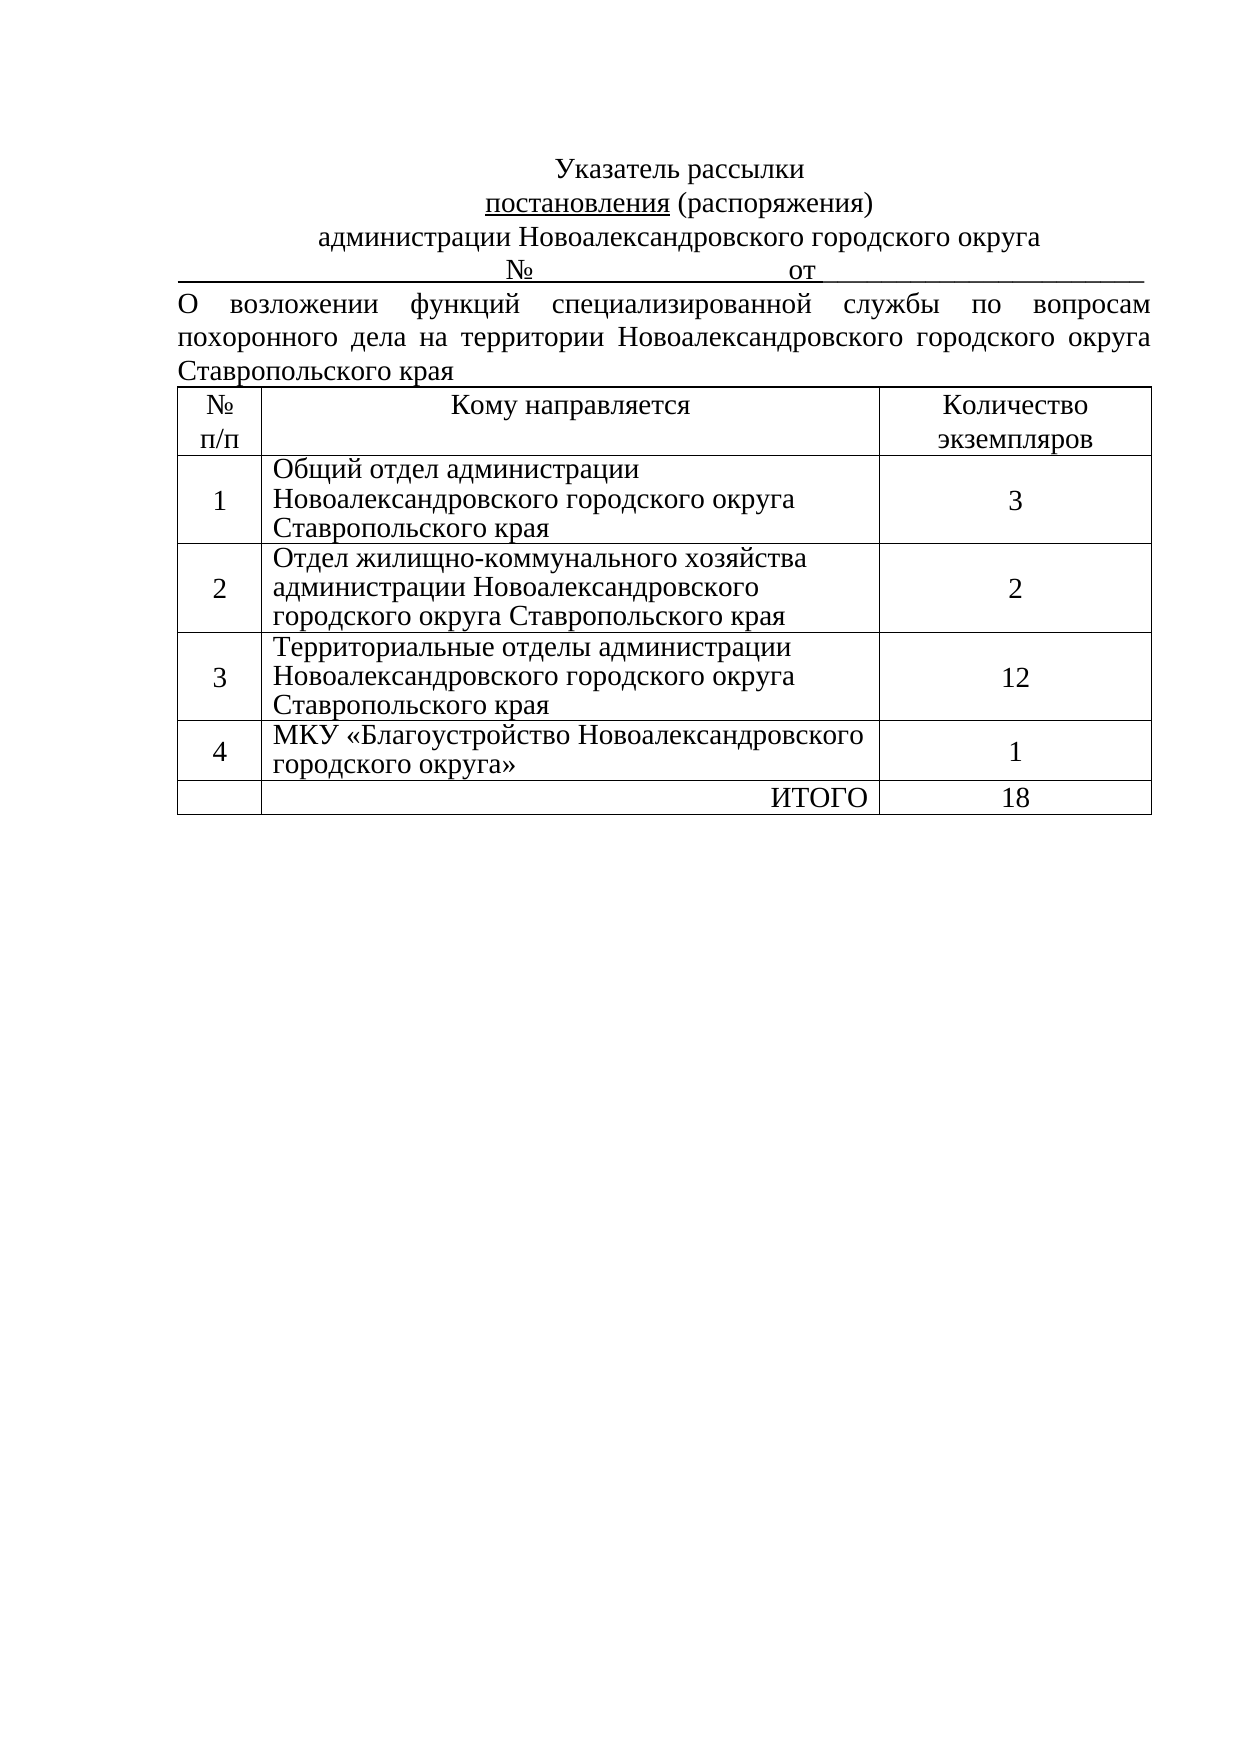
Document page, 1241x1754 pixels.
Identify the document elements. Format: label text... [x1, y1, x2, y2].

table_header № п/п [178, 388, 261, 454]
table_cell 18 [880, 781, 1151, 814]
title О возложении функций специализированной службы по вопросам похоронного дела на территории Новоалександровского городского округа Ставропольского края [177, 286, 1152, 386]
table_header Кому направляется [262, 388, 879, 454]
table_cell ИТОГО [262, 781, 879, 814]
table_cell 2 [880, 544, 1151, 632]
table_header Количество экземпляров [880, 388, 1151, 454]
text № от ______________________ [177, 252, 1152, 286]
table_cell 3 [178, 633, 261, 720]
table_cell Общий отдел администрации Новоалександровского городского округа Ставропольского края [262, 456, 879, 543]
table_cell 1 [178, 456, 261, 543]
text Указатель рассылки [177, 152, 1152, 185]
table_cell Территориальные отделы администрации Новоалександровского городского округа Ставропольского края [262, 633, 879, 720]
table_cell МКУ «Благоустройство Новоалександровского городского округа» [262, 721, 879, 779]
text администрации Новоалександровского городского округа [177, 219, 1152, 252]
table_cell Отдел жилищно-коммунального хозяйства администрации Новоалександровского городского округа Ставропольского края [262, 544, 879, 632]
table_cell 3 [880, 456, 1151, 543]
table_cell 2 [178, 544, 261, 632]
table_cell [178, 781, 261, 814]
table_cell 12 [880, 633, 1151, 720]
table_cell 4 [178, 721, 261, 779]
table_cell 1 [880, 721, 1151, 779]
text постановления (распоряжения) [177, 185, 1152, 219]
